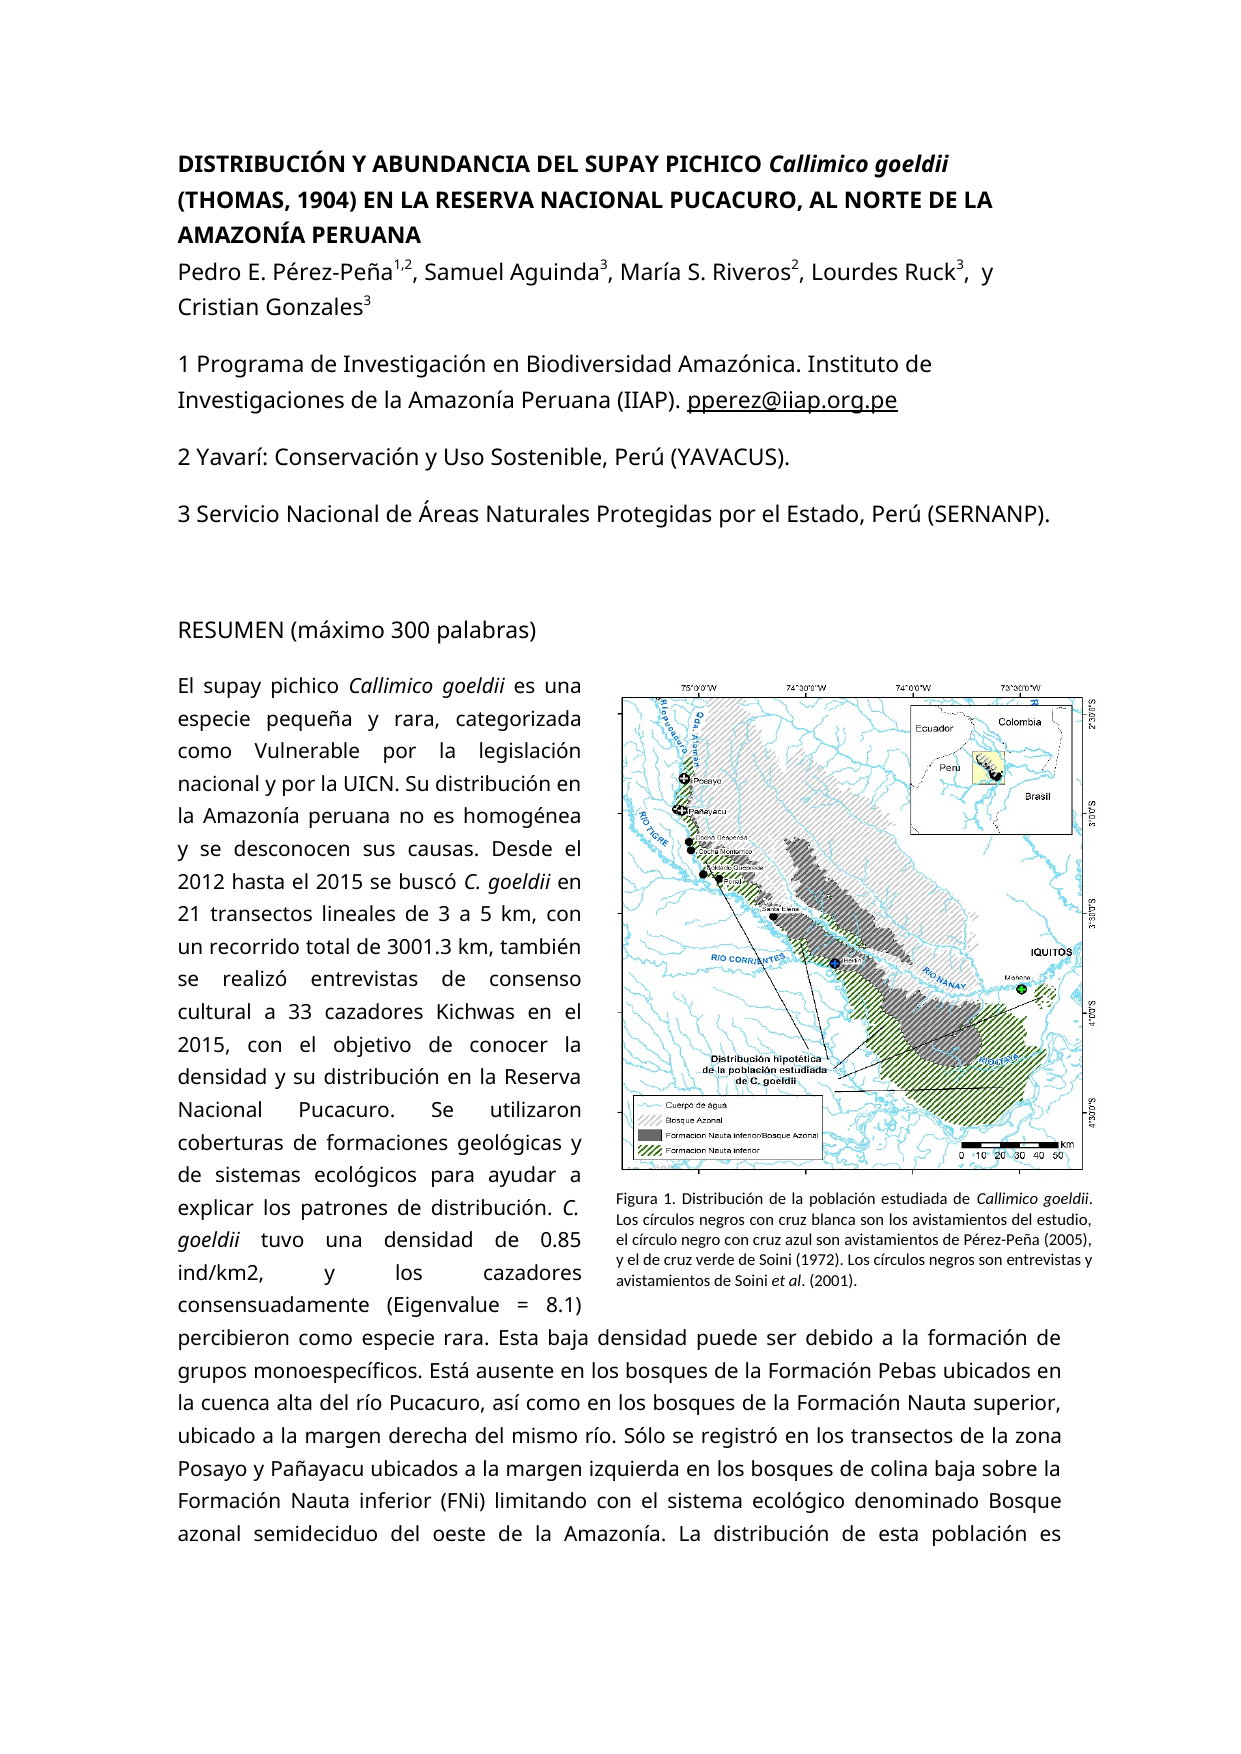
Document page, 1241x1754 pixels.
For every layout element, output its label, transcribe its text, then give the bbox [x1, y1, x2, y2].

text 1 Programa de Investigación en Biodiversidad Amazónica. Instituto de Investigaciones de la Amazonía Peruana (IIAP). pperez@iiap.org.pe [177, 348, 1063, 415]
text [177, 671, 1063, 1547]
text Pedro E. Pérez-Peña1,2, Samuel Aguinda3, María S. Riveros2, Lourdes Ruck3, y Cristian Gonzales3 [177, 255, 1063, 323]
picture [600, 677, 1106, 1180]
text RESUMEN (máximo 300 palabras) [177, 614, 1063, 646]
text 2 Yavarí: Conservación y Uso Sostenible, Perú (YAVACUS). [177, 441, 1063, 472]
text DISTRIBUCIÓN Y ABUNDANCIA DEL SUPAY PICHICO Callimico goeldii (THOMAS, 1904) EN LA RESERVA NACIONAL PUCACURO, AL NORTE DE LA AMAZONÍA PERUANA [177, 148, 1063, 251]
text 3 Servicio Nacional de Áreas Naturales Protegidas por el Estado, Perú (SERNANP). [177, 498, 1063, 529]
